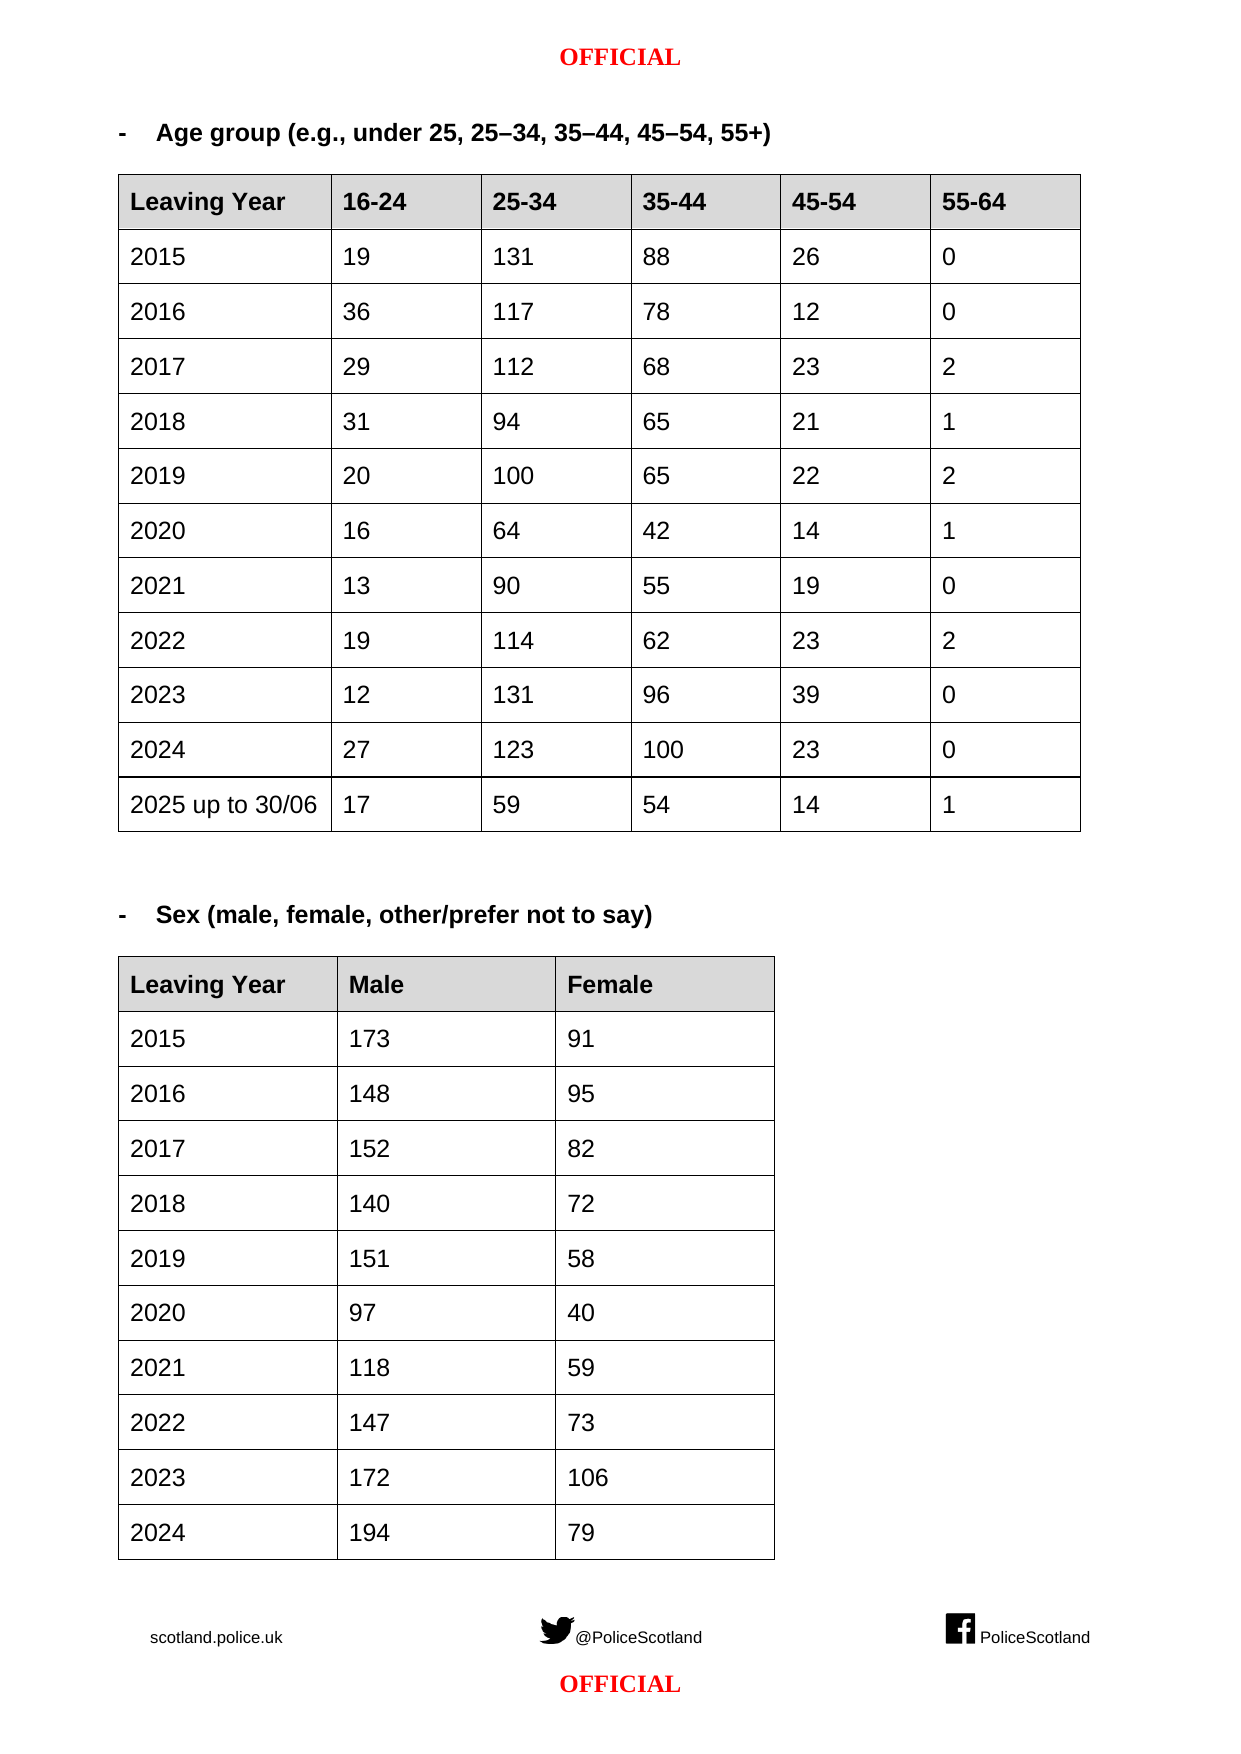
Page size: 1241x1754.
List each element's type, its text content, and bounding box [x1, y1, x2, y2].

table_cell 2015 [119, 1012, 337, 1066]
table_cell 2021 [119, 558, 331, 612]
table_cell 2 [931, 613, 1080, 667]
table_cell 42 [632, 504, 780, 557]
table_cell 2023 [119, 1450, 337, 1504]
table_cell 65 [632, 394, 780, 448]
table_cell 194 [338, 1505, 555, 1559]
table_cell 97 [338, 1286, 555, 1339]
table_cell 112 [482, 339, 631, 393]
table_header 35-44 [632, 175, 780, 228]
table_header 25-34 [482, 175, 631, 228]
table_cell 151 [338, 1231, 555, 1285]
table_cell 82 [556, 1121, 774, 1175]
table_cell 36 [332, 284, 481, 338]
table_header Female [556, 957, 774, 1011]
table_cell 2020 [119, 504, 331, 557]
table_cell 19 [332, 230, 481, 283]
table_header Male [338, 957, 555, 1011]
table_cell 100 [632, 723, 780, 776]
table_cell 131 [482, 230, 631, 283]
table_cell 1 [931, 504, 1080, 557]
table_cell 140 [338, 1176, 555, 1230]
table_cell 95 [556, 1067, 774, 1120]
table_cell 2017 [119, 339, 331, 393]
table_cell 152 [338, 1121, 555, 1175]
table_cell 2016 [119, 284, 331, 338]
table_cell 17 [332, 778, 481, 831]
table_header Leaving Year [119, 957, 337, 1011]
table_cell 173 [338, 1012, 555, 1066]
table_cell 40 [556, 1286, 774, 1339]
table_cell 14 [781, 504, 930, 557]
table_cell 23 [781, 339, 930, 393]
table_cell 12 [332, 668, 481, 722]
table_cell 2020 [119, 1286, 337, 1339]
table_cell 58 [556, 1231, 774, 1285]
table_cell 123 [482, 723, 631, 776]
table_cell 118 [338, 1341, 555, 1394]
table_cell 147 [338, 1395, 555, 1449]
table_cell 19 [332, 613, 481, 667]
table_cell 22 [781, 449, 930, 502]
table_cell 2016 [119, 1067, 337, 1120]
table_header 45-54 [781, 175, 930, 228]
table_cell 16 [332, 504, 481, 557]
table_cell 0 [931, 668, 1080, 722]
table_cell 59 [556, 1341, 774, 1394]
table_cell 31 [332, 394, 481, 448]
table_cell 19 [781, 558, 930, 612]
table_cell 29 [332, 339, 481, 393]
table_header 55-64 [931, 175, 1080, 228]
table_cell 2 [931, 339, 1080, 393]
table_cell 2015 [119, 230, 331, 283]
table_cell 96 [632, 668, 780, 722]
table_cell 131 [482, 668, 631, 722]
table_cell 2019 [119, 449, 331, 502]
table_cell 65 [632, 449, 780, 502]
table_cell 90 [482, 558, 631, 612]
picture [945, 1613, 976, 1644]
table_cell 27 [332, 723, 481, 776]
table_cell 13 [332, 558, 481, 612]
table_cell 2023 [119, 668, 331, 722]
table_cell 21 [781, 394, 930, 448]
table_cell 2024 [119, 1505, 337, 1559]
table_cell 88 [632, 230, 780, 283]
table_cell 2018 [119, 394, 331, 448]
table_cell 94 [482, 394, 631, 448]
table_cell 68 [632, 339, 780, 393]
table_cell 72 [556, 1176, 774, 1230]
table_cell 0 [931, 558, 1080, 612]
table_cell 79 [556, 1505, 774, 1559]
list Age group (e.g., under 25, 25–34, 35–44, 45–54, 55+) [118, 118, 1122, 147]
table_header 16-24 [332, 175, 481, 228]
table_cell 0 [931, 723, 1080, 776]
list Sex (male, female, other/prefer not to say) [118, 900, 1122, 929]
table_cell 2022 [119, 1395, 337, 1449]
table_cell 14 [781, 778, 930, 831]
table_cell 148 [338, 1067, 555, 1120]
table_cell 64 [482, 504, 631, 557]
table_cell 106 [556, 1450, 774, 1504]
table_cell 78 [632, 284, 780, 338]
table_cell 2022 [119, 613, 331, 667]
table_cell 39 [781, 668, 930, 722]
table_cell 59 [482, 778, 631, 831]
table_header Leaving Year [119, 175, 331, 228]
table_cell 54 [632, 778, 780, 831]
table_cell 117 [482, 284, 631, 338]
table_cell 62 [632, 613, 780, 667]
table_cell 172 [338, 1450, 555, 1504]
table_cell 2018 [119, 1176, 337, 1230]
table_cell 20 [332, 449, 481, 502]
picture [538, 1617, 575, 1644]
table_cell 0 [931, 230, 1080, 283]
table_cell 2019 [119, 1231, 337, 1285]
table_cell 1 [931, 778, 1080, 831]
table_cell 23 [781, 613, 930, 667]
table_cell 2 [931, 449, 1080, 502]
table_cell 26 [781, 230, 930, 283]
table_cell 100 [482, 449, 631, 502]
table_cell 23 [781, 723, 930, 776]
table_cell 2021 [119, 1341, 337, 1394]
table_cell 12 [781, 284, 930, 338]
table_cell 1 [931, 394, 1080, 448]
table_cell 0 [931, 284, 1080, 338]
table_cell 73 [556, 1395, 774, 1449]
table_cell 2025 up to 30/06 [119, 778, 331, 831]
table_cell 55 [632, 558, 780, 612]
table_cell 114 [482, 613, 631, 667]
table_cell 2024 [119, 723, 331, 776]
table_cell 91 [556, 1012, 774, 1066]
table_cell 2017 [119, 1121, 337, 1175]
